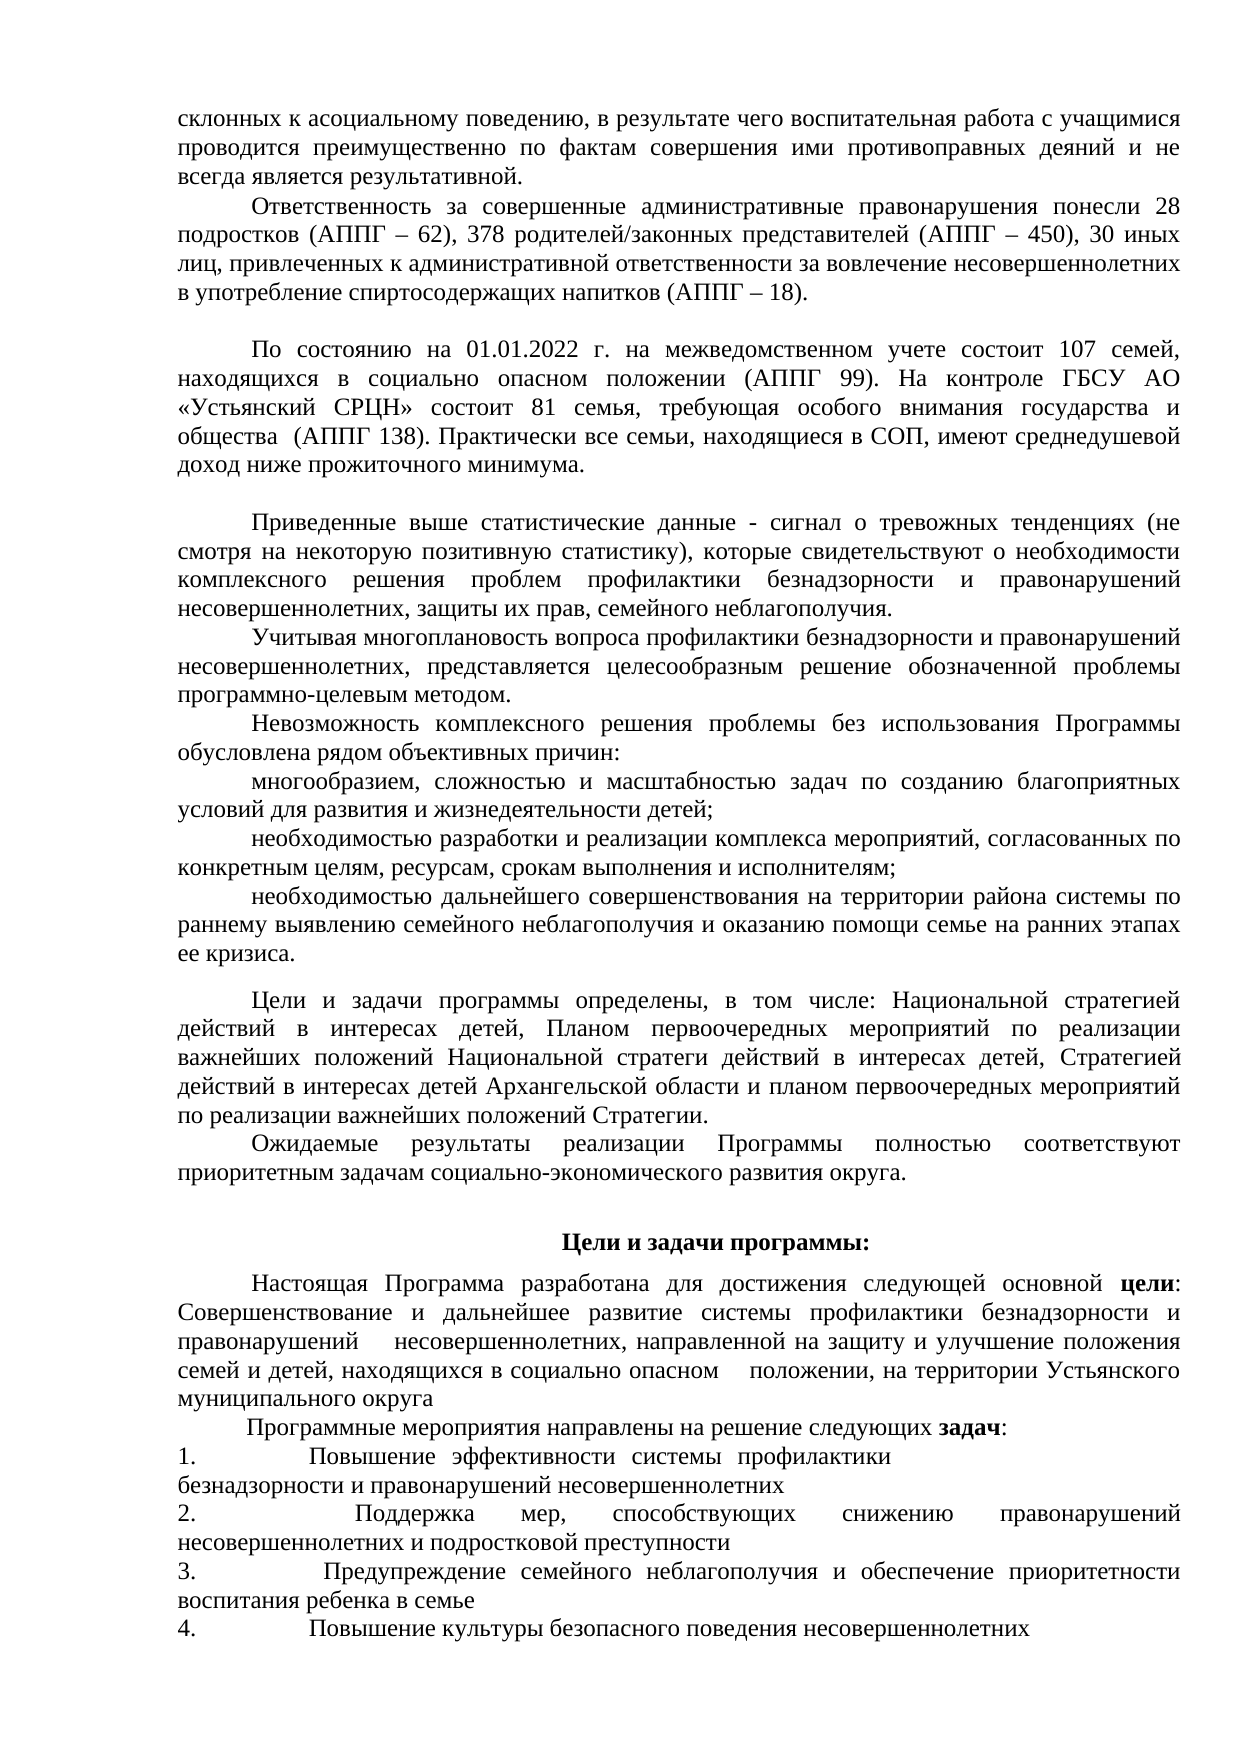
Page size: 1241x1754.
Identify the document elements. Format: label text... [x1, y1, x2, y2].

text Ответственность за совершенные административные правонарушения понесли 28 подростков (АППГ – 62), 378 родителей/законных представителей (АППГ – 450), 30 иных лиц, привлеченных к административной ответственности за вовлечение несовершеннолетних в употребление спиртосодержащих напитков (АППГ – 18). [177, 191, 1181, 306]
list Поддержка мер, способствующих снижению правонарушений несовершеннолетних и подростковой преступности [177, 1498, 1181, 1556]
text Настоящая Программа разработана для достижения следующей основной цели: Совершенствование и дальнейшее развитие системы профилактики безнадзорности и правонарушений несовершеннолетних, направленной на защиту и улучшение положения семей и детей, находящихся в социально опасном положении, на территории Устьянского муниципального округа [177, 1268, 1181, 1412]
text По состоянию на 01.01.2022 г. на межведомственном учете состоит 107 семей, находящихся в социально опасном положении (АППГ 99). На контроле ГБСУ АО «Устьянский СРЦН» состоит 81 семья, требующая особого внимания государства и общества (АППГ 138). Практически все семьи, находящиеся в СОП, имеют среднедушевой доход ниже прожиточного минимума. [177, 334, 1181, 478]
list Повышение эффективности системы профилактики безнадзорности и правонарушений несовершеннолетних [177, 1441, 1181, 1498]
text необходимостью дальнейшего совершенствования на территории района системы по раннему выявлению семейного неблагополучия и оказанию помощи семье на ранних этапах ее кризиса. [177, 880, 1181, 984]
text Ожидаемые результаты реализации Программы полностью соответствуют приоритетным задачам социально-экономического развития округа. [177, 1128, 1181, 1186]
text Невозможность комплексного решения проблемы без использования Программы обусловлена рядом объективных причин: [177, 708, 1181, 766]
list Повышение культуры безопасного поведения несовершеннолетних [177, 1613, 1181, 1642]
text Приведенные выше статистические данные - сигнал о тревожных тенденциях (не смотря на некоторую позитивную статистику), которые свидетельствуют о необходимости комплексного решения проблем профилактики безнадзорности и правонарушений несовершеннолетних, защиты их прав, семейного неблагополучия. [177, 507, 1181, 622]
text многообразием, сложностью и масштабностью задач по созданию благоприятных условий для развития и жизнедеятельности детей; [177, 766, 1181, 823]
text Цели и задачи программы: [177, 1227, 1181, 1256]
text Программные мероприятия направлены на решение следующих задач: [177, 1412, 1181, 1441]
text необходимостью разработки и реализации комплекса мероприятий, согласованных по конкретным целям, ресурсам, срокам выполнения и исполнителям; [177, 823, 1181, 880]
text Учитывая многоплановость вопроса профилактики безнадзорности и правонарушений несовершеннолетних, представляется целесообразным решение обозначенной проблемы программно-целевым методом. [177, 622, 1181, 708]
text Цели и задачи программы определены, в том числе: Национальной стратегией действий в интересах детей, Планом первоочередных мероприятий по реализации важнейших положений Национальной стратеги действий в интересах детей, Стратегией действий в интересах детей Архангельской области и планом первоочередных мероприятий по реализации важнейших положений Стратегии. [177, 985, 1181, 1128]
list Предупреждение семейного неблагополучия и обеспечение приоритетности воспитания ребенка в семье [177, 1556, 1181, 1613]
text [177, 103, 1181, 190]
